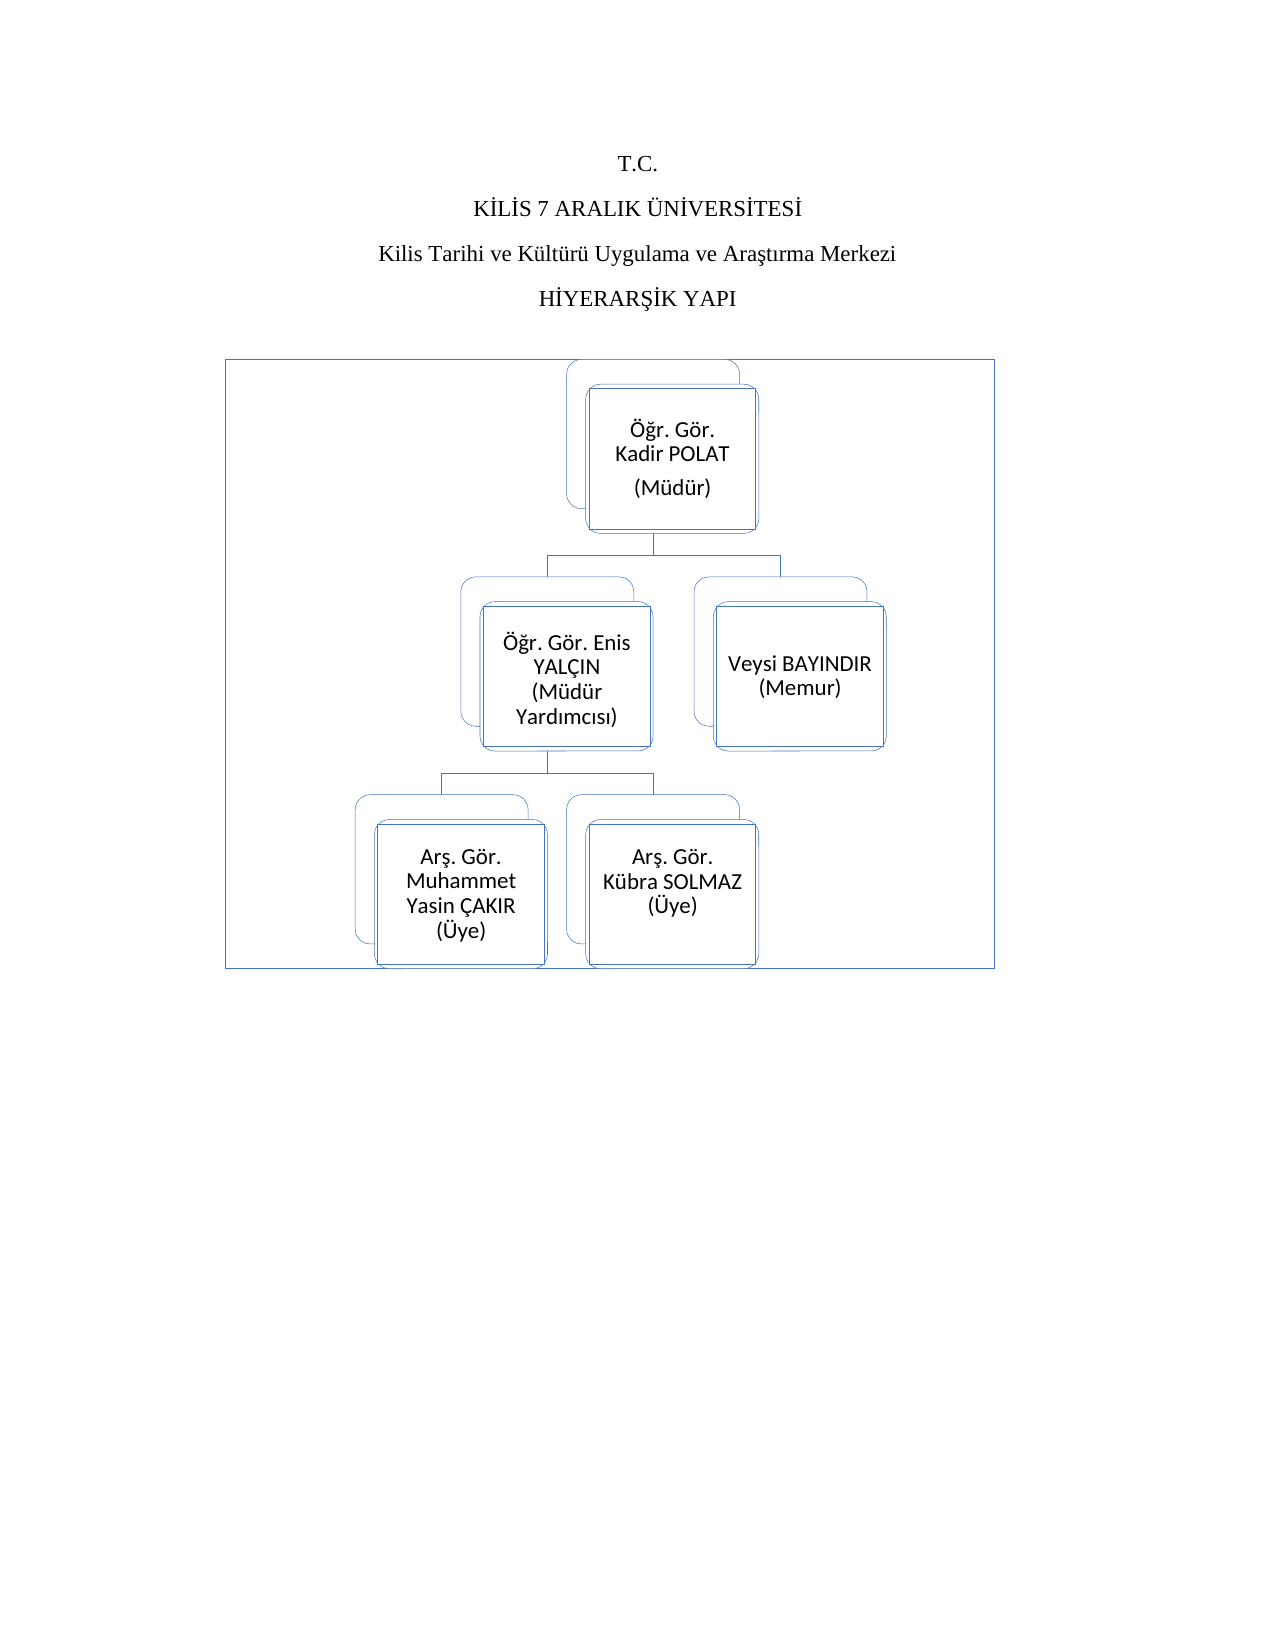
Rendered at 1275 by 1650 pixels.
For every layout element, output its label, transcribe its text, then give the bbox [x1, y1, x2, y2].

text HİYERARŞİK YAPI [150, 285, 1125, 312]
text Kilis Tarihi ve Kültürü Uygulama ve Araştırma Merkezi [150, 240, 1125, 267]
text T.C. [150, 150, 1125, 176]
text KİLİS 7 ARALIK ÜNİVERSİTESİ [150, 195, 1125, 221]
